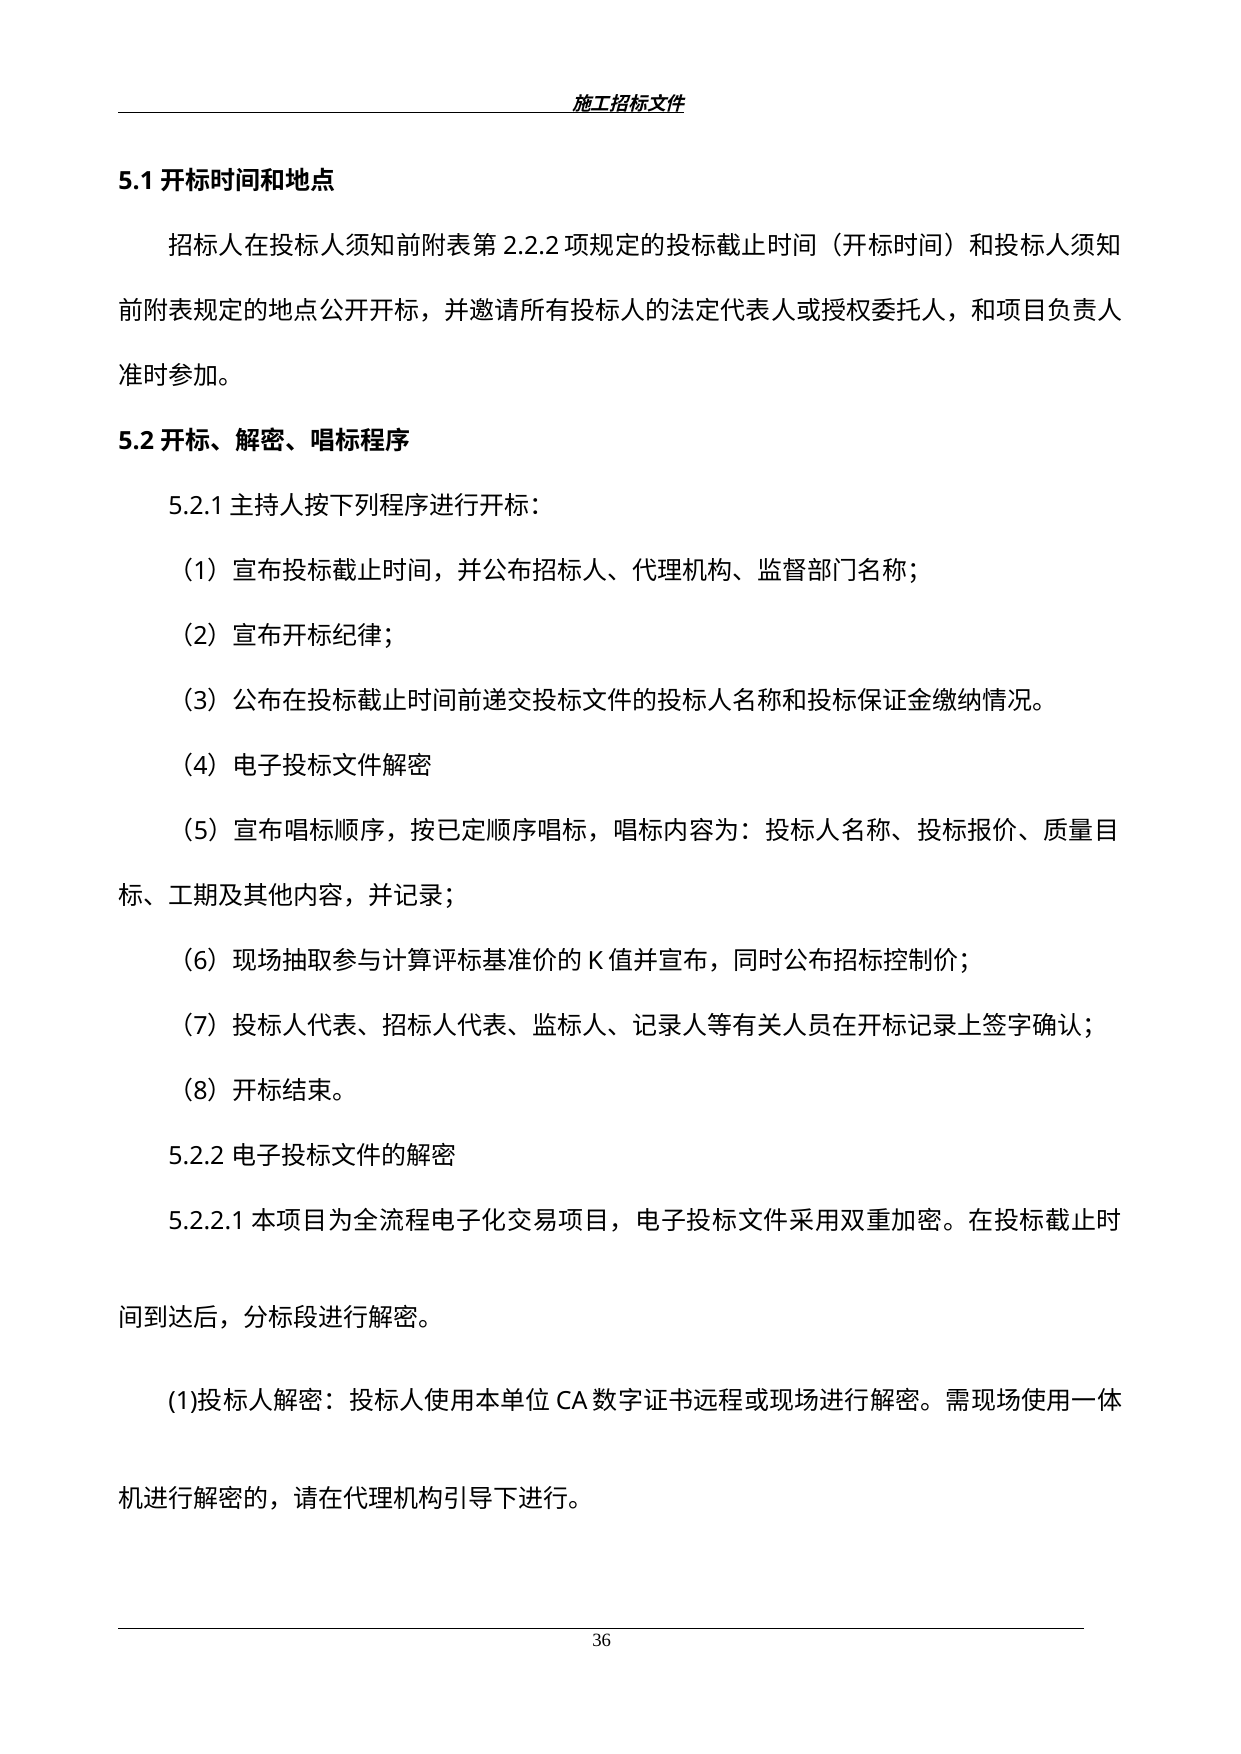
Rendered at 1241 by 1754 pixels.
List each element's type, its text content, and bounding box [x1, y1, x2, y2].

text （6）现场抽取参与计算评标基准价的K值并宣布，同时公布招标控制价； [118, 926, 1122, 991]
text 5.2.2.1本项目为全流程电子化交易项目，电子投标文件采用双重加密。在投标截止时间到达后，分标段进行解密。 [118, 1186, 1122, 1348]
text （3）公布在投标截止时间前递交投标文件的投标人名称和投标保证金缴纳情况。 [118, 666, 1122, 731]
text （7）投标人代表、招标人代表、监标人、记录人等有关人员在开标记录上签字确认； [118, 991, 1122, 1056]
text （4）电子投标文件解密 [118, 731, 1122, 796]
text 5.2.2 电子投标文件的解密 [118, 1121, 1122, 1186]
text (1)投标人解密：投标人使用本单位CA数字证书远程或现场进行解密。需现场使用一体机进行解密的，请在代理机构引导下进行。 [118, 1366, 1122, 1529]
text （8）开标结束。 [118, 1056, 1122, 1121]
text （5）宣布唱标顺序，按已定顺序唱标，唱标内容为：投标人名称、投标报价、质量目标、工期及其他内容，并记录； [118, 796, 1122, 926]
text （2）宣布开标纪律； [118, 601, 1122, 666]
text 5.2 开标、解密、唱标程序 [118, 406, 1122, 471]
text 5.2.1主持人按下列程序进行开标： [118, 471, 1122, 536]
text 招标人在投标人须知前附表第2.2.2项规定的投标截止时间（开标时间）和投标人须知前附表规定的地点公开开标，并邀请所有投标人的法定代表人或授权委托人，和项目负责人准时参加。 [118, 211, 1122, 406]
text （1）宣布投标截止时间，并公布招标人、代理机构、监督部门名称； [118, 536, 1122, 601]
text 5.1 开标时间和地点 [118, 146, 1122, 211]
